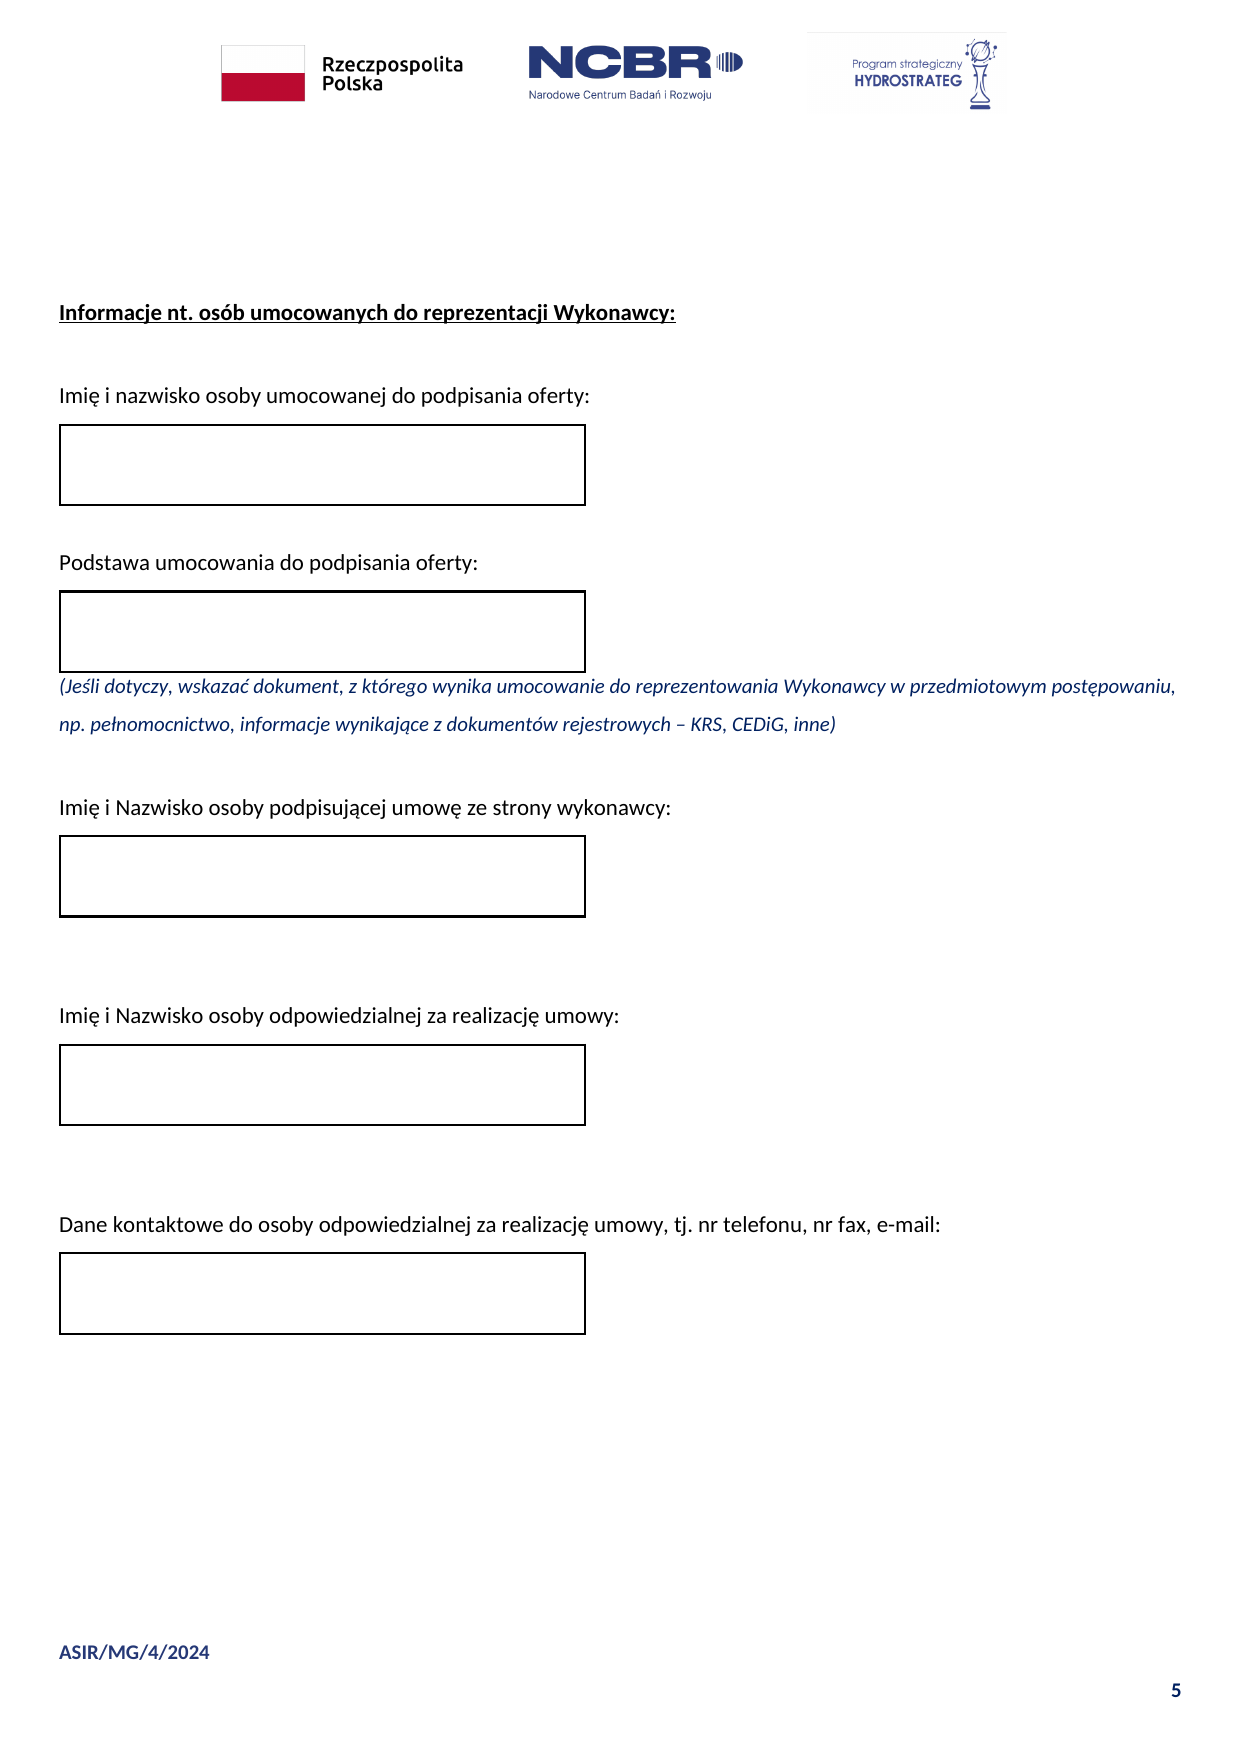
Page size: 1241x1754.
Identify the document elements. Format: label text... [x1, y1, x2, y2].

picture [203, 26, 1007, 120]
table_header [61, 1254, 584, 1333]
text Informacje nt. osób umocowanych do reprezentacji Wykonawcy: [59, 256, 1181, 326]
table_header [61, 593, 584, 671]
table_header [61, 1046, 584, 1124]
table_header [61, 426, 584, 504]
table_header [61, 837, 584, 915]
text Podstawa umocowania do podpisania oferty: [59, 548, 1181, 576]
text (Jeśli dotyczy, wskazać dokument, z którego wynika umocowanie do reprezentowania Wykonawcy w przedmiotowym postępowaniu, np. pełnomocnictwo, informacje wynikające z dokumentów rejestrowych – KRS, CEDiG, inne) [59, 673, 1181, 779]
text Imię i nazwisko osoby umocowanej do podpisania oferty: [59, 340, 1181, 410]
text Imię i Nazwisko osoby podpisującej umowę ze strony wykonawcy: [59, 793, 1181, 821]
text Dane kontaktowe do osoby odpowiedzialnej za realizację umowy, tj. nr telefonu, nr fax, e-mail: [59, 1210, 1181, 1238]
text Imię i Nazwisko osoby odpowiedzialnej za realizację umowy: [59, 1001, 1181, 1029]
